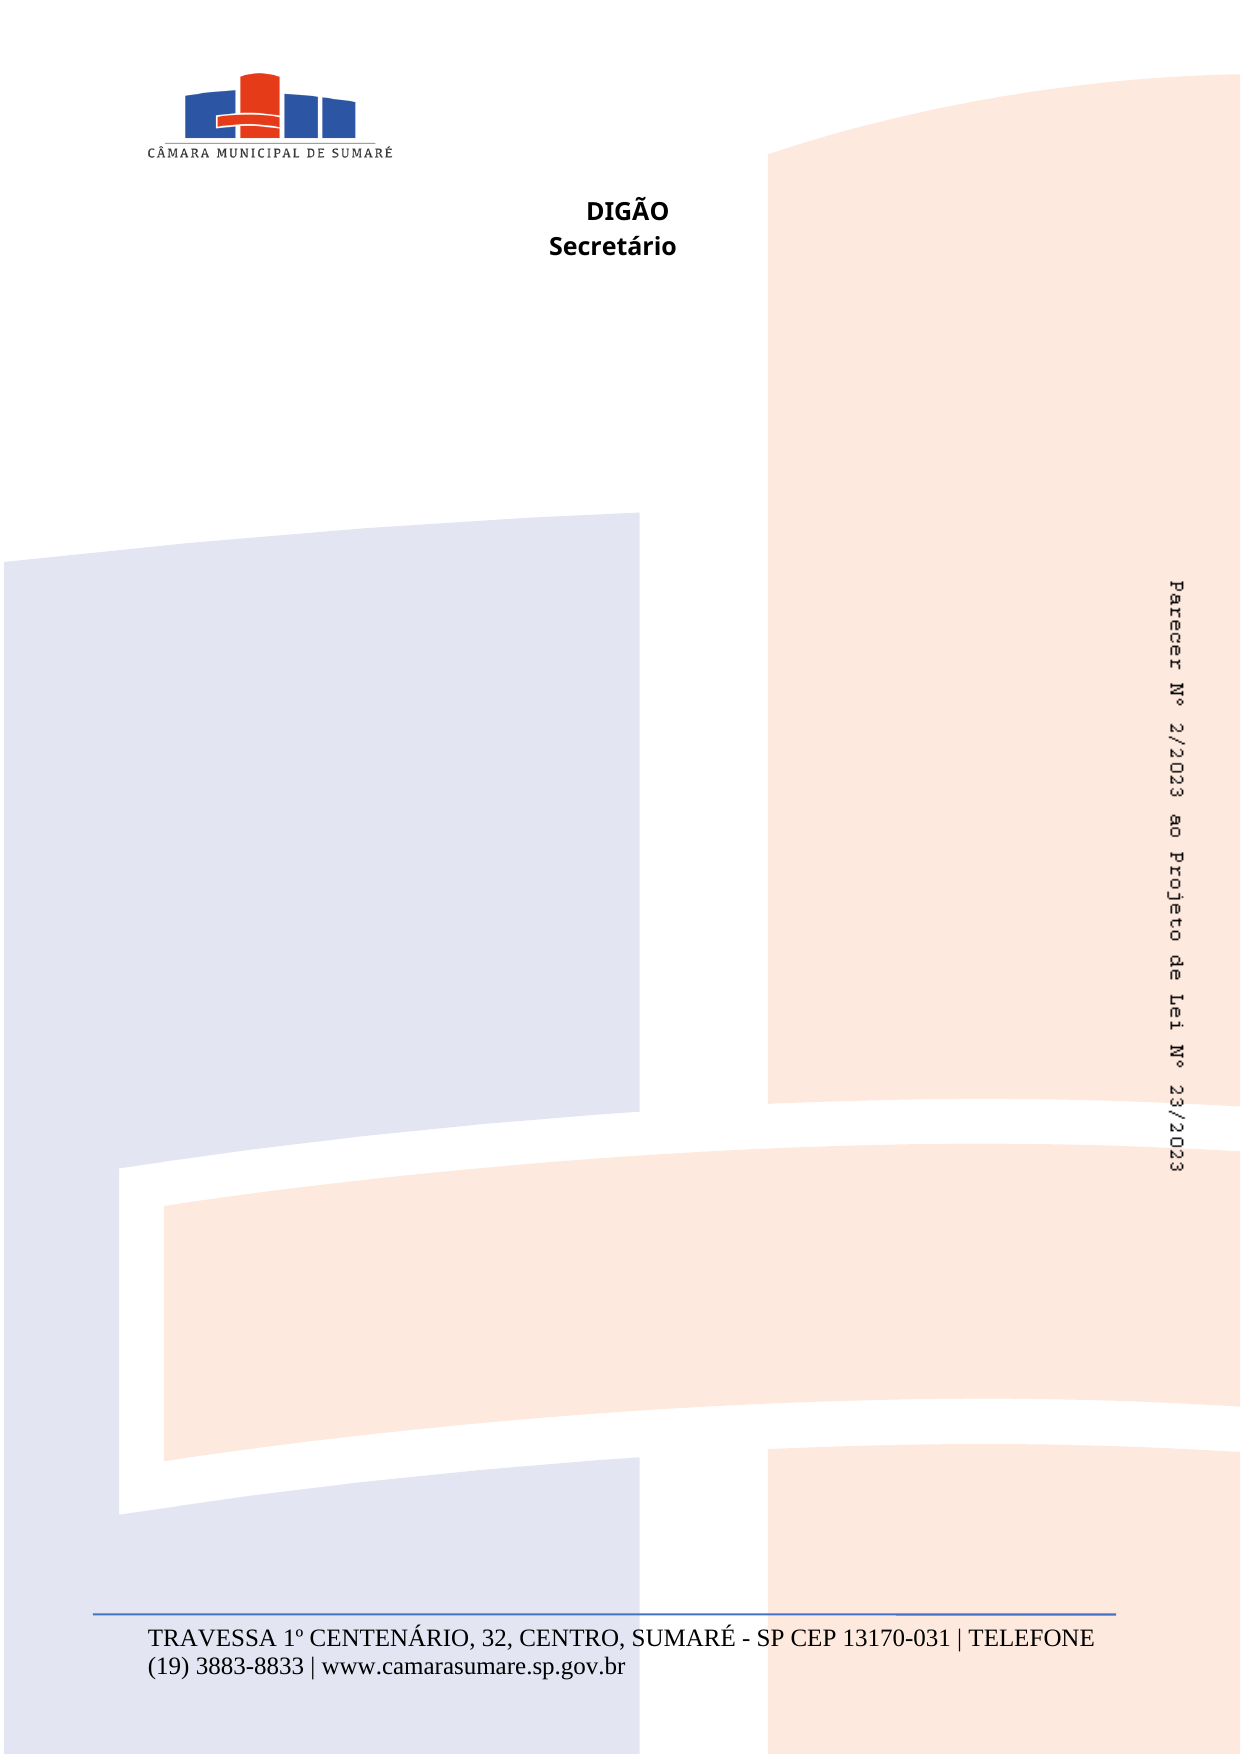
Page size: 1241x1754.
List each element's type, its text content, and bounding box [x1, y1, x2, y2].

picture [1142, 577, 1205, 1177]
text DIGÃO [148, 194, 1107, 228]
picture [147, 73, 394, 160]
text Secretário [443, 228, 1107, 262]
